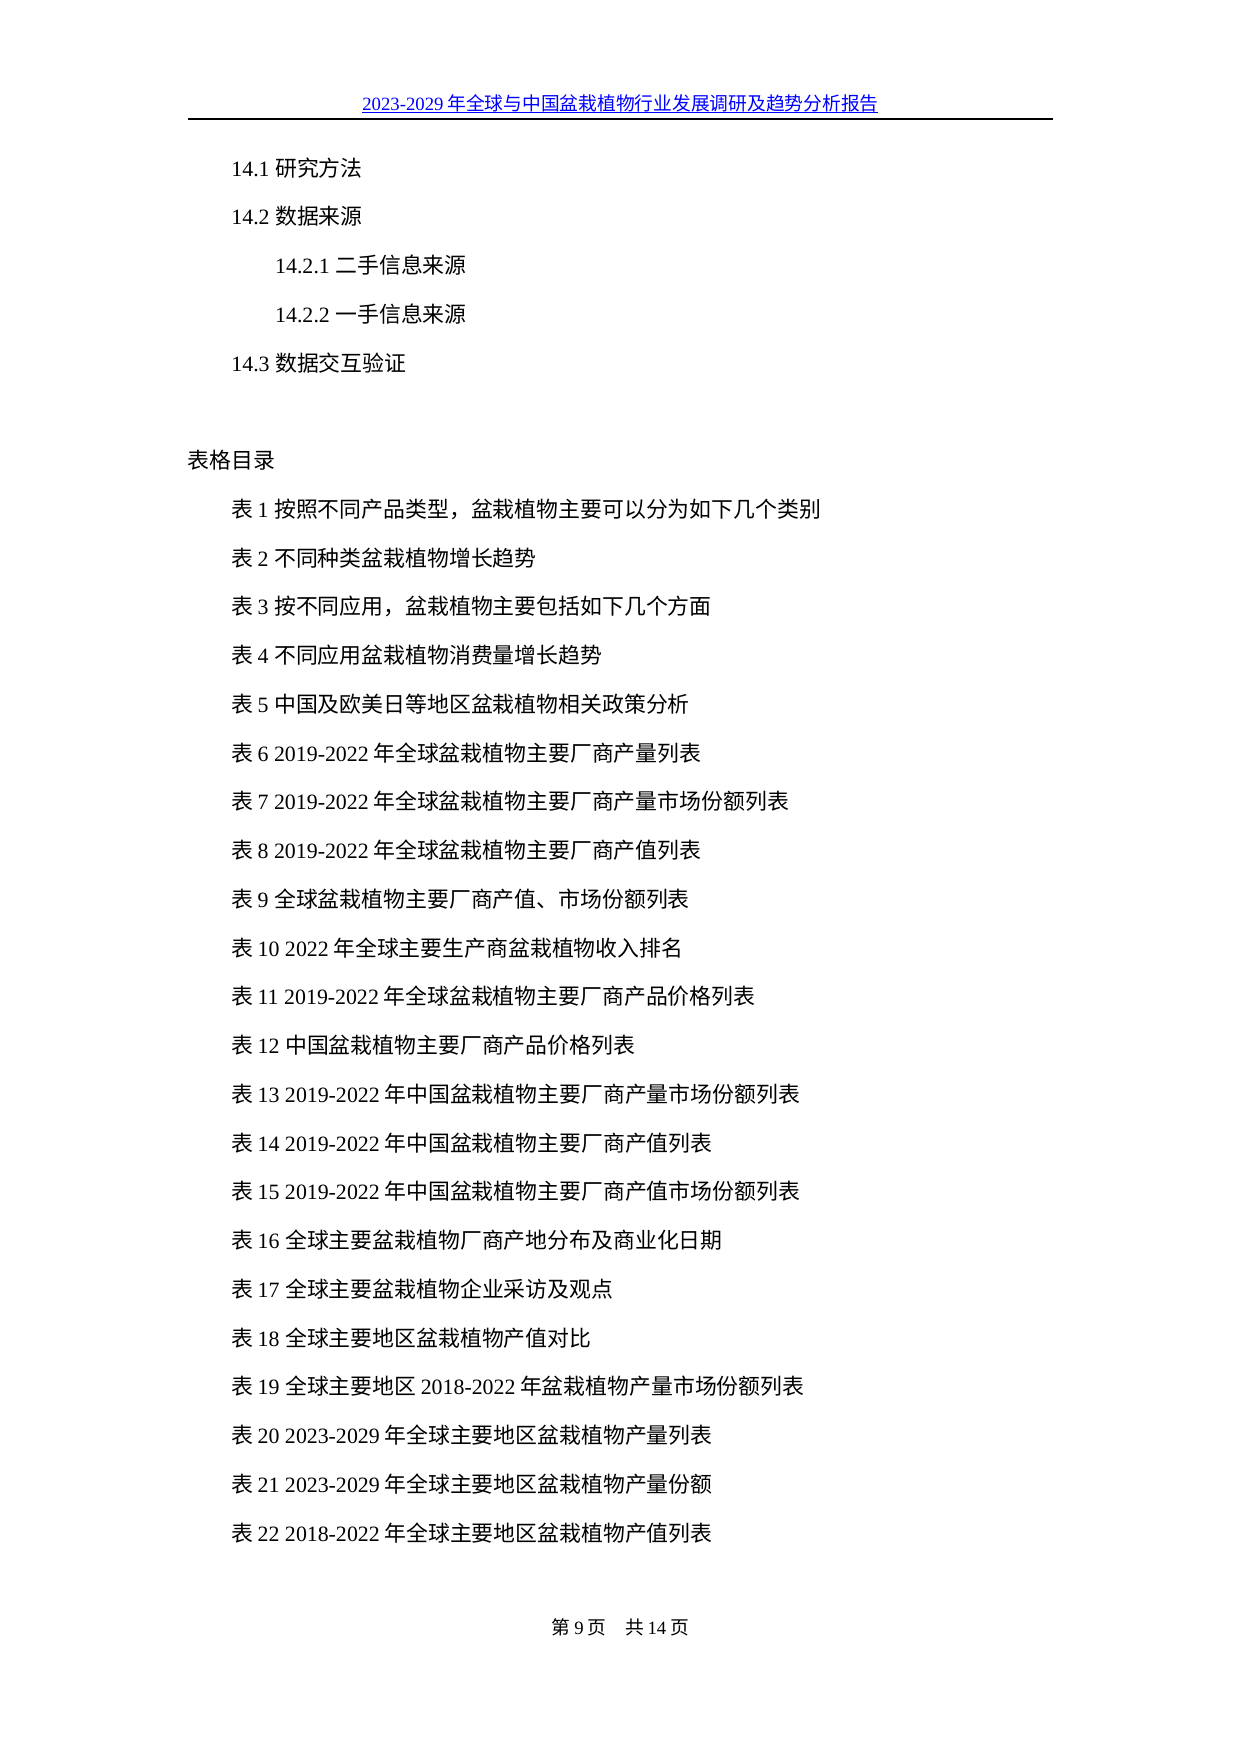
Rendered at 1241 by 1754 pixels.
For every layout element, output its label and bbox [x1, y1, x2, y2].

text [187, 150, 1053, 1548]
